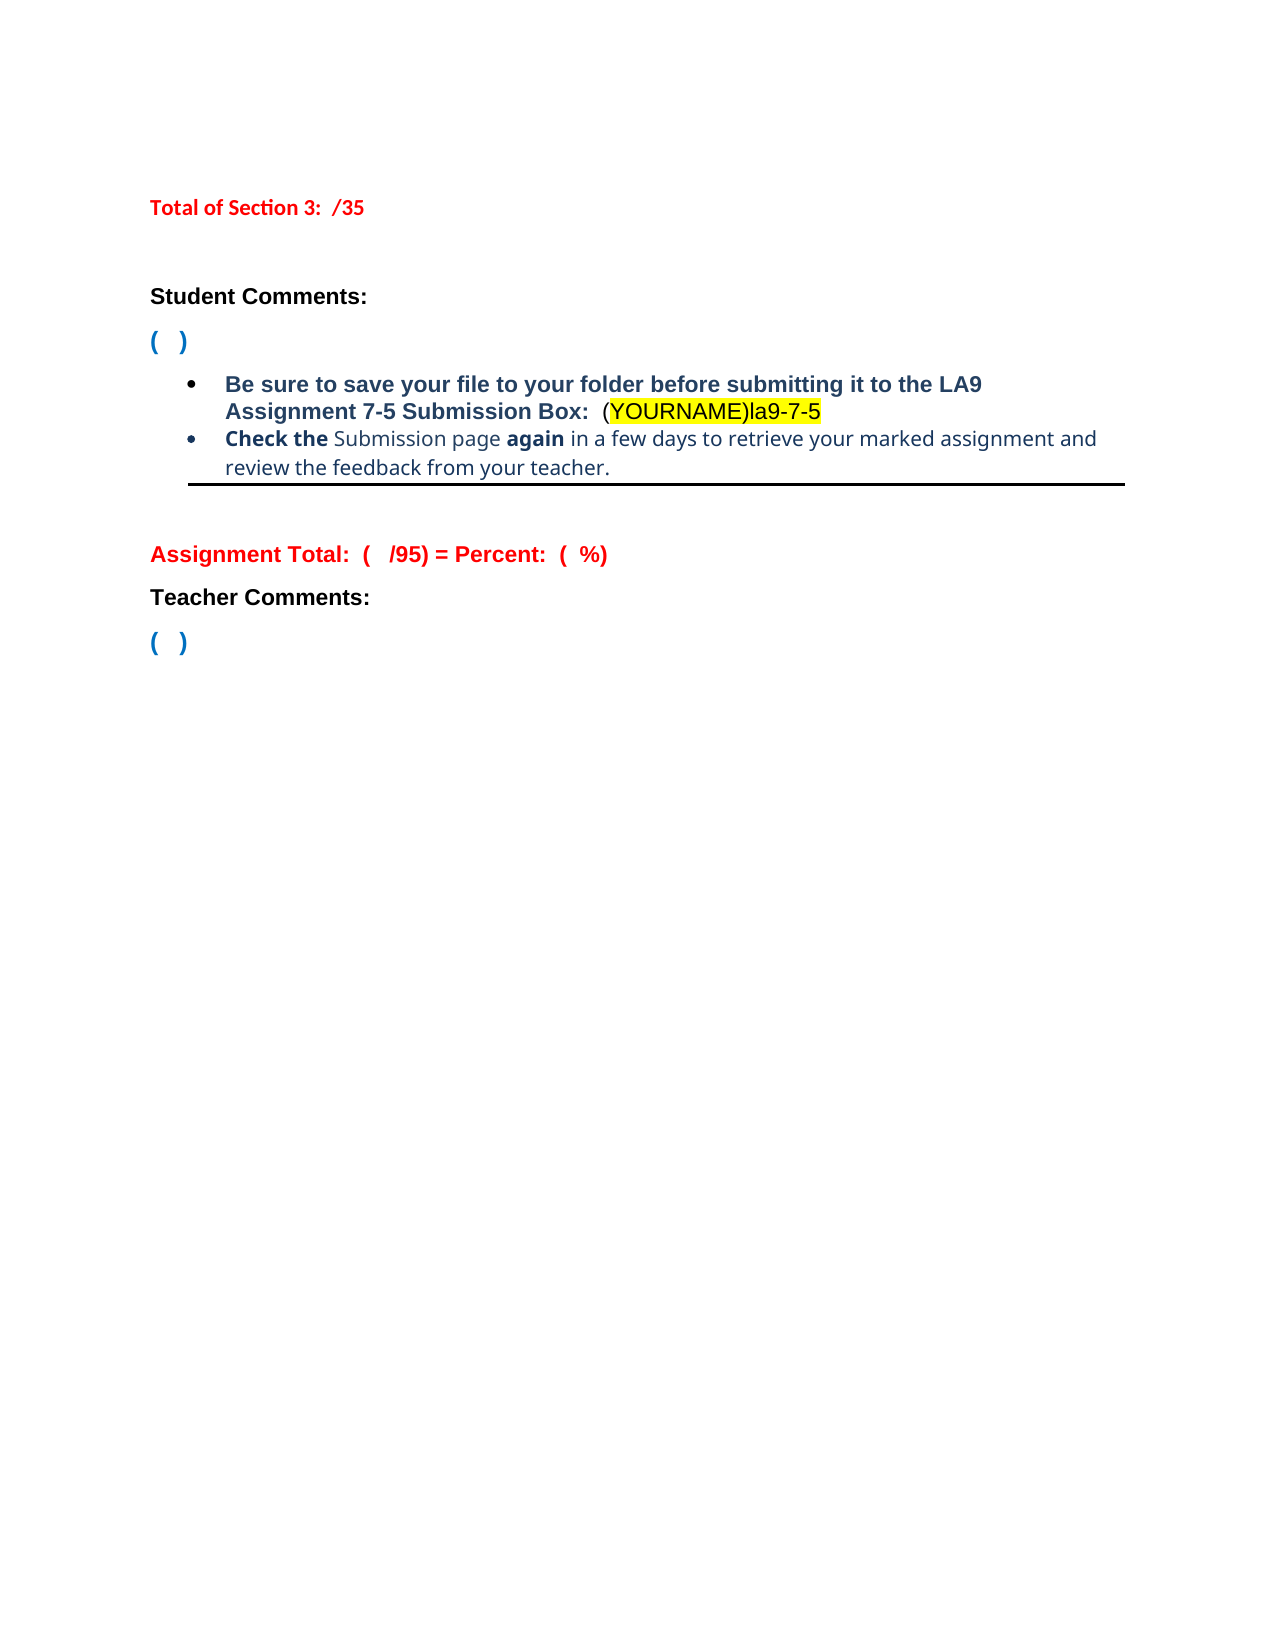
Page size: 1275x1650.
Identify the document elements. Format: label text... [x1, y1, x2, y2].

text Student Comments: [150, 283, 1004, 309]
text ( ) [150, 326, 1125, 355]
list Check the Submission page again in a few days to retrieve your marked assignment and review the feedback from your teacher. [187, 424, 1125, 486]
text ( ) [150, 627, 1125, 656]
text Assignment Total: ( /95) = Percent: ( %) [150, 541, 1004, 568]
text Teacher Comments: [150, 584, 1004, 611]
list Be sure to save your file to your folder before submitting it to the LA9 Assignment 7-5 Submission Box: (YOURNAME)la9-7-5 [187, 371, 1004, 424]
text Total of Section 3: /35 [150, 193, 1125, 221]
